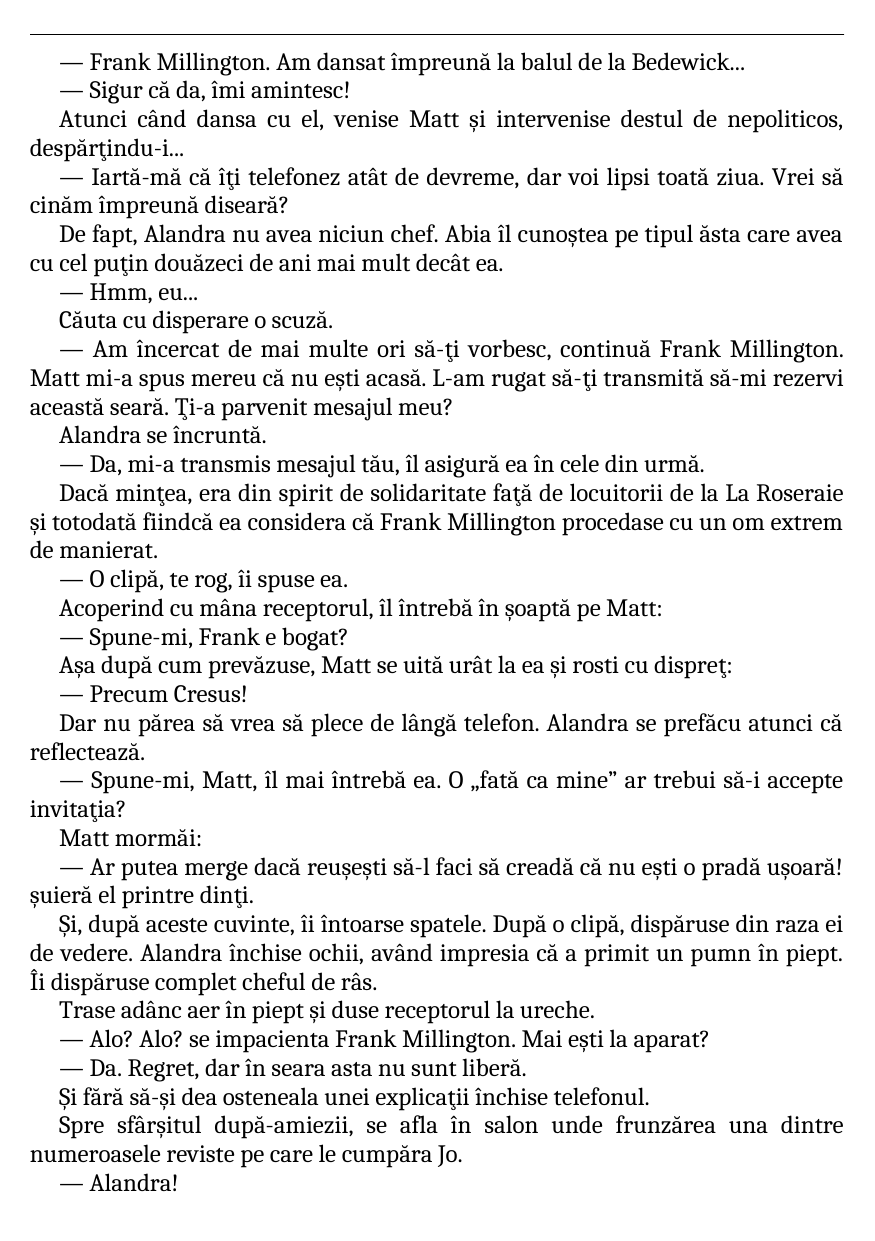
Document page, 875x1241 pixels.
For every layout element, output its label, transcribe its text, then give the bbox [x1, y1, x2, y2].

text Şi fără să-şi dea osteneala unei explicaţii închise telefonul. [29, 1083, 844, 1111]
text — Alo? Alo? se impacienta Frank Millington. Mai eşti la aparat? [29, 1025, 844, 1054]
text Matt mormăi: [29, 824, 844, 853]
text — Precum Cresus! [29, 680, 844, 709]
text Căuta cu disperare o scuză. [29, 306, 844, 335]
text Spre sfârşitul după-amiezii, se afla în salon unde frunzărea una dintre numeroasele reviste pe care le cumpăra Jo. [29, 1111, 844, 1169]
text Trase adânc aer în piept şi duse receptorul la ureche. [29, 996, 844, 1025]
text Şi, după aceste cuvinte, îi întoarse spatele. După o clipă, dispăruse din raza ei de vedere. Alandra închise ochii, având impresia că a primit un pumn în piept. Îi dispăruse complet cheful de râs. [29, 910, 844, 996]
text De fapt, Alandra nu avea niciun chef. Abia îl cunoştea pe tipul ăsta care avea cu cel puţin douăzeci de ani mai mult decât ea. [29, 220, 844, 278]
text Dacă minţea, era din spirit de solidaritate faţă de locuitorii de la La Roseraie şi totodată fiindcă ea considera că Frank Millington procedase cu un om extrem de manierat. [29, 479, 844, 565]
text Atunci când dansa cu el, venise Matt şi intervenise destul de nepoliticos, despărţindu-i... [29, 105, 844, 163]
text — Sigur că da, îmi amintesc! [29, 76, 844, 105]
text Aşa după cum prevăzuse, Matt se uită urât la ea şi rosti cu dispreţ: [29, 651, 844, 680]
text — Spune-mi, Frank e bogat? [29, 623, 844, 651]
text — Alandra! [29, 1169, 844, 1198]
text Dar nu părea să vrea să plece de lângă telefon. Alandra se prefăcu atunci că reflectează. [29, 709, 844, 766]
text — Hmm, eu... [29, 278, 844, 306]
text — O clipă, te rog, îi spuse ea. [29, 565, 844, 594]
text — Iartă-mă că îţi telefonez atât de devreme, dar voi lipsi toată ziua. Vrei să cinăm împreună diseară? [29, 163, 844, 220]
text — Spune-mi, Matt, îl mai întrebă ea. O „fată ca mine” ar trebui să-i accepte invitaţia? [29, 766, 844, 824]
text — Ar putea merge dacă reuşeşti să-l faci să creadă că nu eşti o pradă uşoară! şuieră el printre dinţi. [29, 853, 844, 910]
text — Da, mi-a transmis mesajul tău, îl asigură ea în cele din urmă. [29, 450, 844, 479]
text — Am încercat de mai multe ori să-ţi vorbesc, continuă Frank Millington. Matt mi-a spus mereu că nu eşti acasă. L-am rugat să-ţi transmită să-mi rezervi această seară. Ţi-a parvenit mesajul meu? [29, 335, 844, 421]
text Alandra se încruntă. [29, 421, 844, 450]
text Acoperind cu mâna receptorul, îl întrebă în şoaptă pe Matt: [29, 594, 844, 623]
text — Frank Millington. Am dansat împreună la balul de la Bedewick... [29, 48, 844, 76]
text — Da. Regret, dar în seara asta nu sunt liberă. [29, 1054, 844, 1083]
